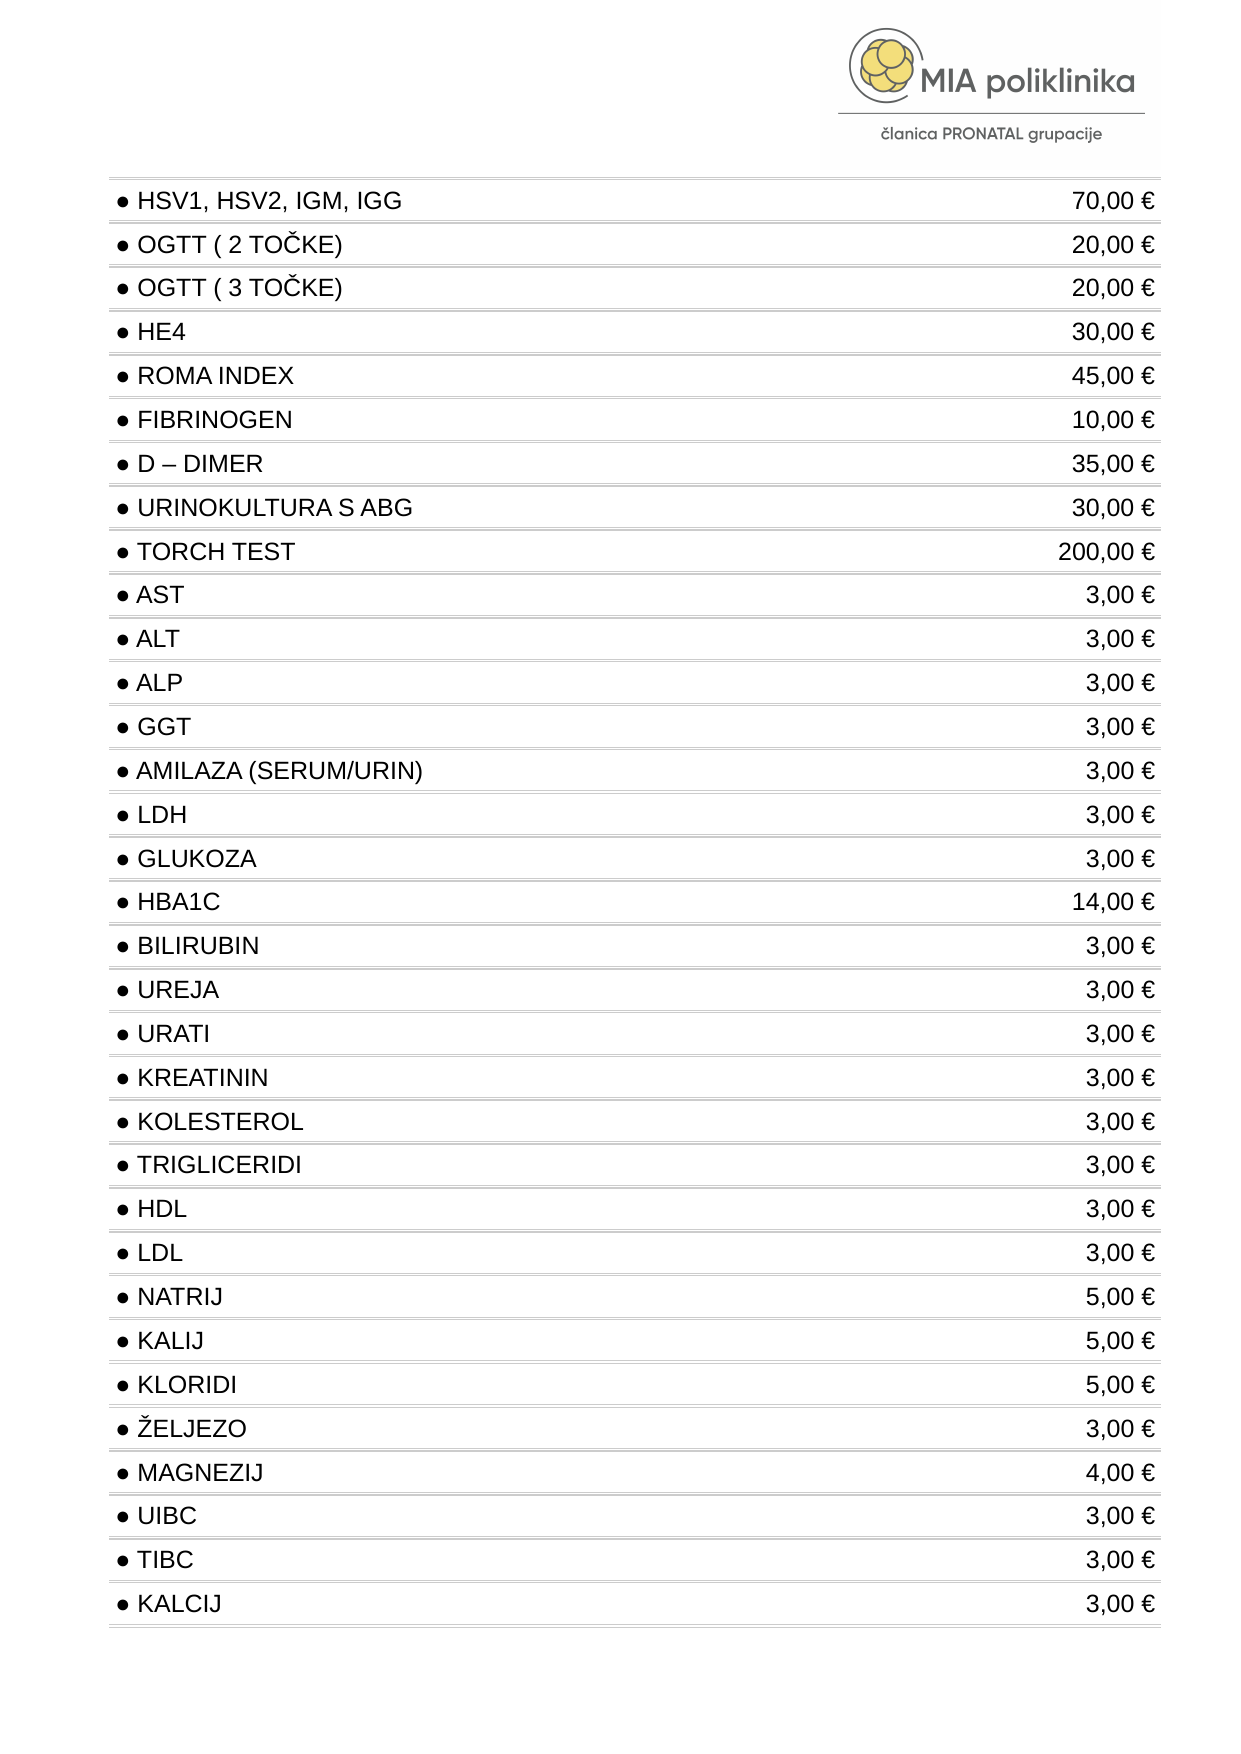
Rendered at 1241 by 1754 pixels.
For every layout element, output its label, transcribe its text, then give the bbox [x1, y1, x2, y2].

table_cell ● UIBC [109, 1496, 1019, 1536]
table_cell 3,00 € [1019, 1057, 1161, 1097]
table_cell ● OGTT ( 2 TOČKE) [109, 224, 1019, 264]
table_cell ● HE4 [109, 312, 1019, 352]
table_cell ● GGT [109, 706, 1019, 746]
table_cell ● NATRIJ [109, 1276, 1019, 1317]
table_cell ● UREJA [109, 970, 1019, 1009]
table_cell 3,00 € [1019, 706, 1161, 746]
table_cell ● ROMA INDEX [109, 356, 1019, 396]
table_cell 70,00 € [1019, 180, 1161, 220]
table_cell ● FIBRINOGEN [109, 399, 1019, 439]
table_cell 3,00 € [1019, 926, 1161, 966]
table_cell 3,00 € [1019, 662, 1161, 703]
table_cell ● KLORIDI [109, 1364, 1019, 1404]
table_cell ● ŽELJEZO [109, 1408, 1019, 1448]
table_cell ● KOLESTEROL [109, 1101, 1019, 1141]
table_cell 5,00 € [1019, 1320, 1161, 1360]
table_cell 3,00 € [1019, 1233, 1161, 1273]
table_cell 30,00 € [1019, 487, 1161, 527]
table_cell 3,00 € [1019, 794, 1161, 834]
table_cell ● KALIJ [109, 1320, 1019, 1360]
table_cell ● HDL [109, 1189, 1019, 1229]
table_cell ● URATI [109, 1013, 1019, 1053]
table_cell 35,00 € [1019, 443, 1161, 483]
table_cell 45,00 € [1019, 356, 1161, 396]
table_cell 20,00 € [1019, 224, 1161, 264]
table_cell ● TORCH TEST [109, 531, 1019, 571]
table_cell 10,00 € [1019, 399, 1161, 439]
table_cell 14,00 € [1019, 882, 1161, 922]
table_cell 3,00 € [1019, 1496, 1161, 1536]
table_cell ● TIBC [109, 1540, 1019, 1580]
table_cell ● GLUKOZA [109, 838, 1019, 878]
table_cell 3,00 € [1019, 1189, 1161, 1229]
table_cell ● AMILAZA (SERUM/URIN) [109, 750, 1019, 790]
table_cell 3,00 € [1019, 575, 1161, 615]
table_cell ● ALP [109, 662, 1019, 703]
table_cell 3,00 € [1019, 619, 1161, 659]
table_cell ● KREATININ [109, 1057, 1019, 1097]
table_cell 3,00 € [1019, 1540, 1161, 1580]
table_cell ● AST [109, 575, 1019, 615]
table_cell ● OGTT ( 3 TOČKE) [109, 268, 1019, 308]
table_cell 5,00 € [1019, 1276, 1161, 1317]
table_cell 3,00 € [1019, 838, 1161, 878]
table_cell ● KALCIJ [109, 1583, 1019, 1623]
table_cell 5,00 € [1019, 1364, 1161, 1404]
table_cell 3,00 € [1019, 750, 1161, 790]
table_cell 3,00 € [1019, 1013, 1161, 1053]
table_cell ● MAGNEZIJ [109, 1452, 1019, 1492]
table_cell 3,00 € [1019, 1101, 1161, 1141]
table_cell ● LDL [109, 1233, 1019, 1273]
table_cell 3,00 € [1019, 1145, 1161, 1185]
table_cell ● HBA1C [109, 882, 1019, 922]
table_cell ● URINOKULTURA S ABG [109, 487, 1019, 527]
picture [820, 0, 1162, 170]
table_cell 20,00 € [1019, 268, 1161, 308]
table_cell 30,00 € [1019, 312, 1161, 352]
table_cell ● ALT [109, 619, 1019, 659]
table_cell 200,00 € [1019, 531, 1161, 571]
table_cell 3,00 € [1019, 970, 1161, 1009]
table_cell ● LDH [109, 794, 1019, 834]
table_cell ● TRIGLICERIDI [109, 1145, 1019, 1185]
table_cell 4,00 € [1019, 1452, 1161, 1492]
table_cell ● D – DIMER [109, 443, 1019, 483]
table_cell ● BILIRUBIN [109, 926, 1019, 966]
table_cell ● HSV1, HSV2, IGM, IGG [109, 180, 1019, 220]
table_cell 3,00 € [1019, 1408, 1161, 1448]
table_cell 3,00 € [1019, 1583, 1161, 1623]
